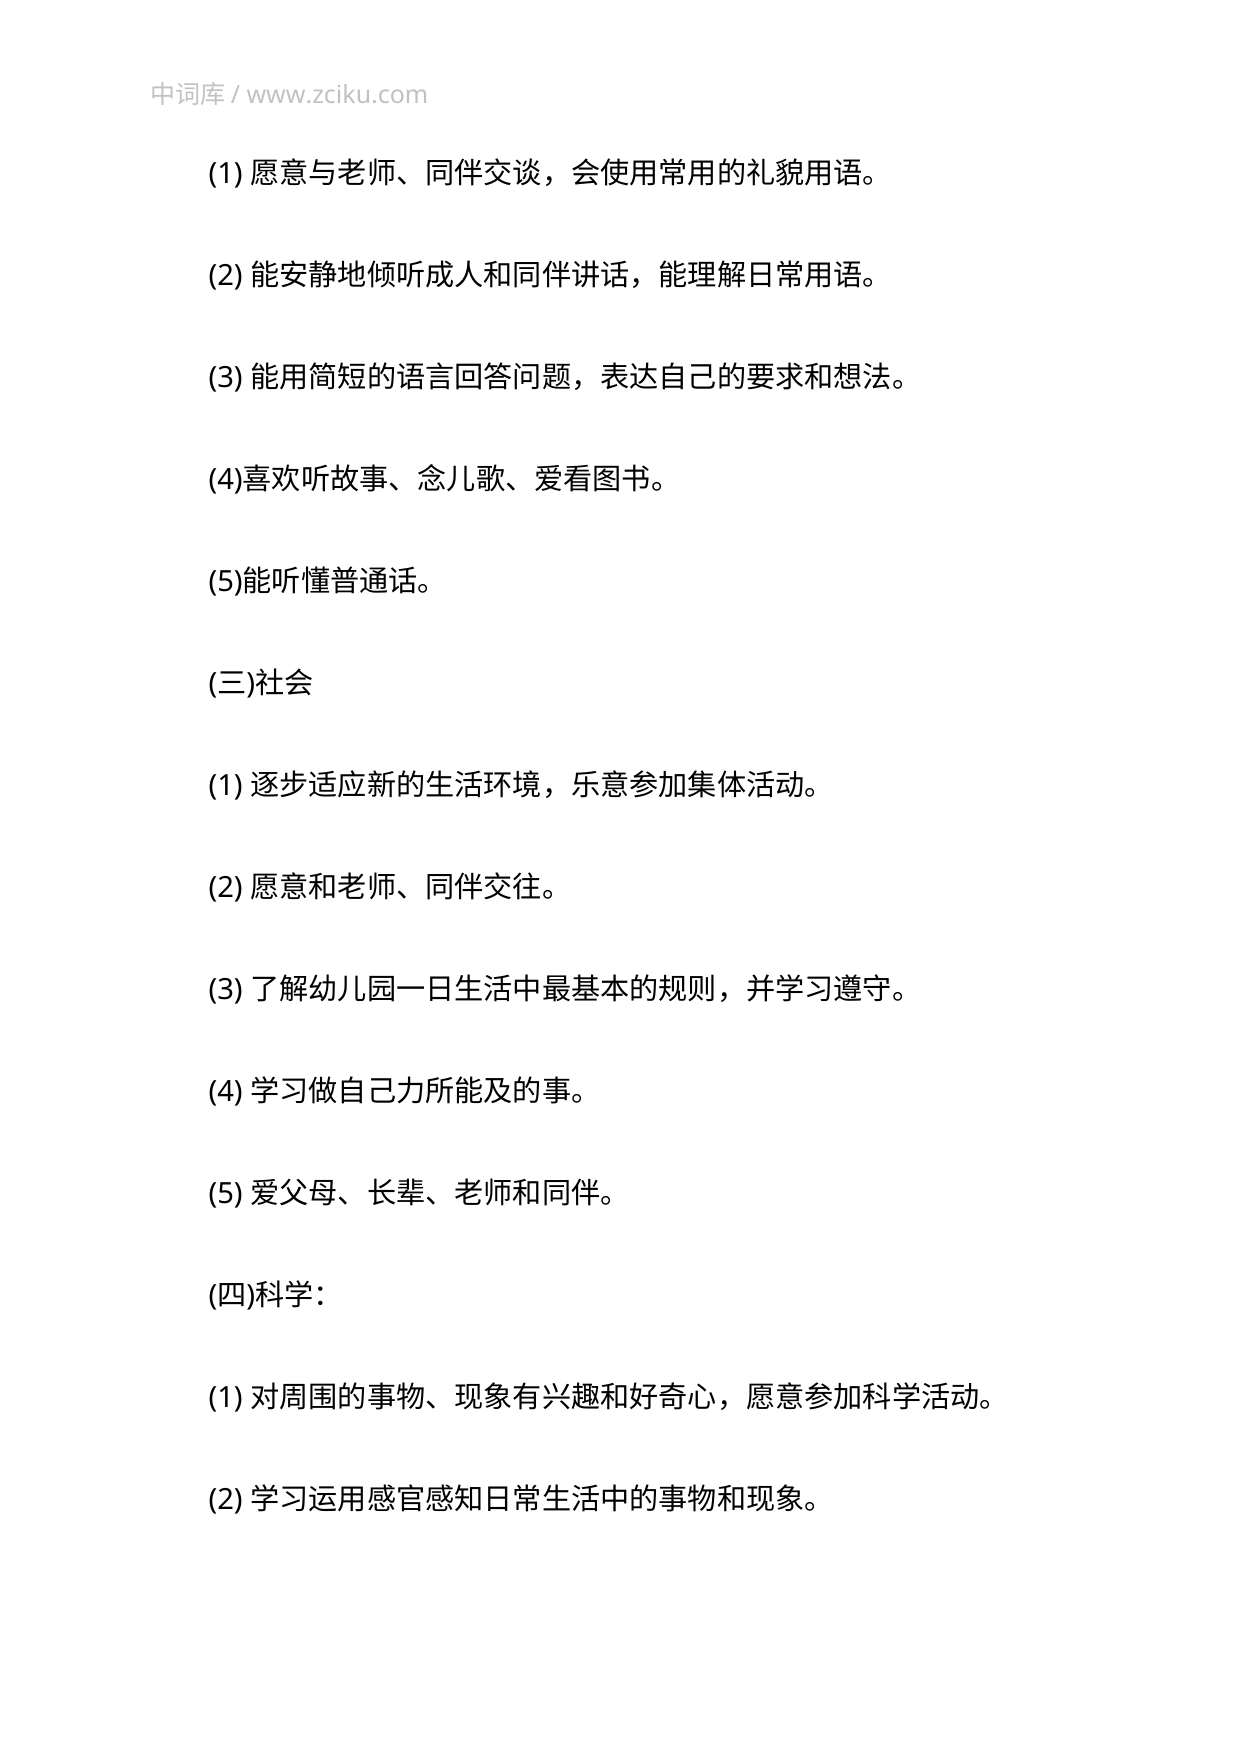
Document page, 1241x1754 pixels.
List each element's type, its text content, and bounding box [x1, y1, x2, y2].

text (2) 愿意和老师、同伴交往。 [150, 864, 1090, 906]
text (3) 了解幼儿园一日生活中最基本的规则，并学习遵守。 [150, 966, 1090, 1008]
text (1) 对周围的事物、现象有兴趣和好奇心，愿意参加科学活动。 [150, 1374, 1090, 1416]
text (3) 能用简短的语言回答问题，表达自己的要求和想法。 [150, 354, 1090, 396]
text (4)喜欢听故事、念儿歌、爱看图书。 [150, 456, 1090, 498]
text (5)能听懂普通话。 [150, 558, 1090, 600]
text (4) 学习做自己力所能及的事。 [150, 1068, 1090, 1110]
text (5) 爱父母、长辈、老师和同伴。 [150, 1170, 1090, 1212]
text (1) 逐步适应新的生活环境，乐意参加集体活动。 [150, 762, 1090, 804]
text (四)科学： [150, 1272, 1090, 1314]
text (2) 能安静地倾听成人和同伴讲话，能理解日常用语。 [150, 252, 1090, 294]
text (三)社会 [150, 660, 1090, 702]
text (2) 学习运用感官感知日常生活中的事物和现象。 [150, 1476, 1090, 1518]
text (1) 愿意与老师、同伴交谈，会使用常用的礼貌用语。 [150, 150, 1090, 192]
